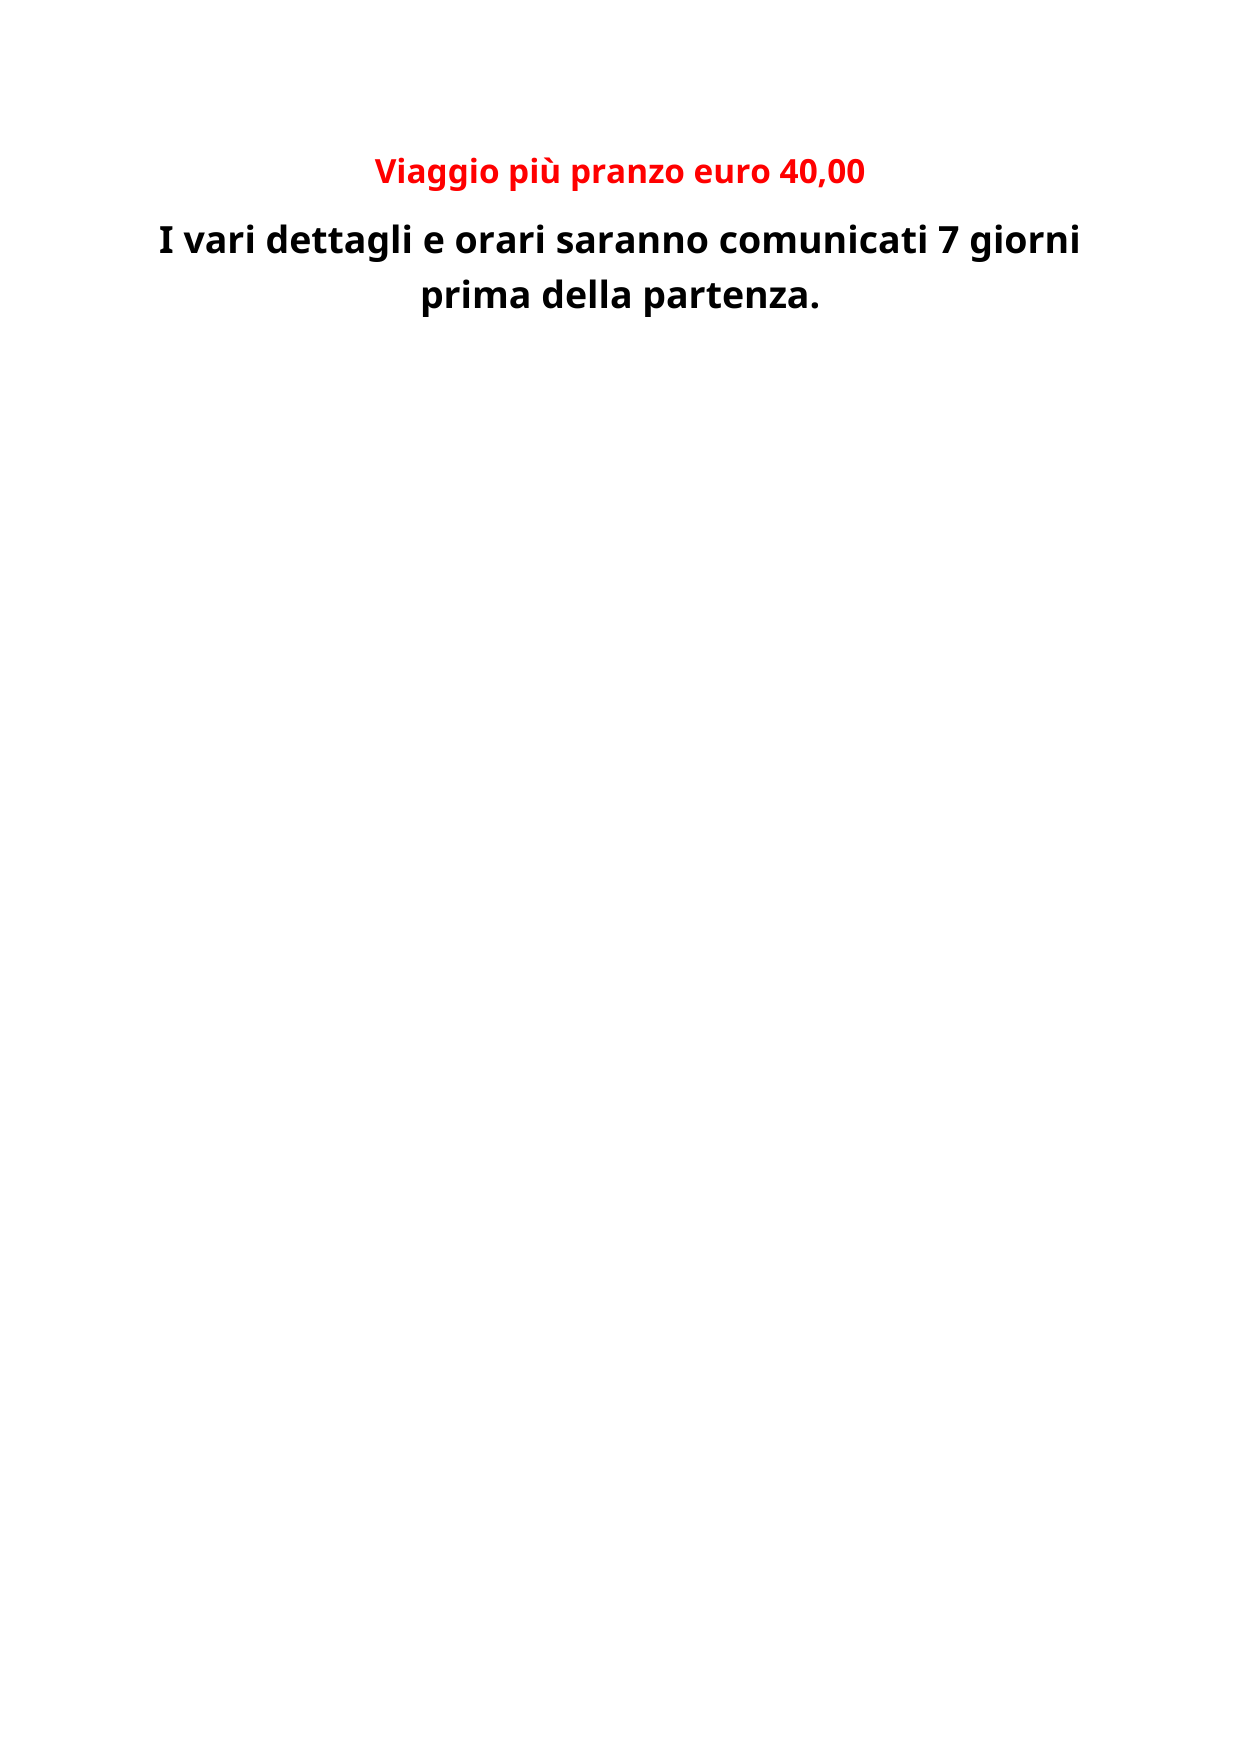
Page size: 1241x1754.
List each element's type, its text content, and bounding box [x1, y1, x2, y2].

text I vari dettagli e orari saranno comunicati 7 giorni prima della partenza. [118, 213, 1122, 319]
text Viaggio più pranzo euro 40,00 [118, 148, 1122, 193]
